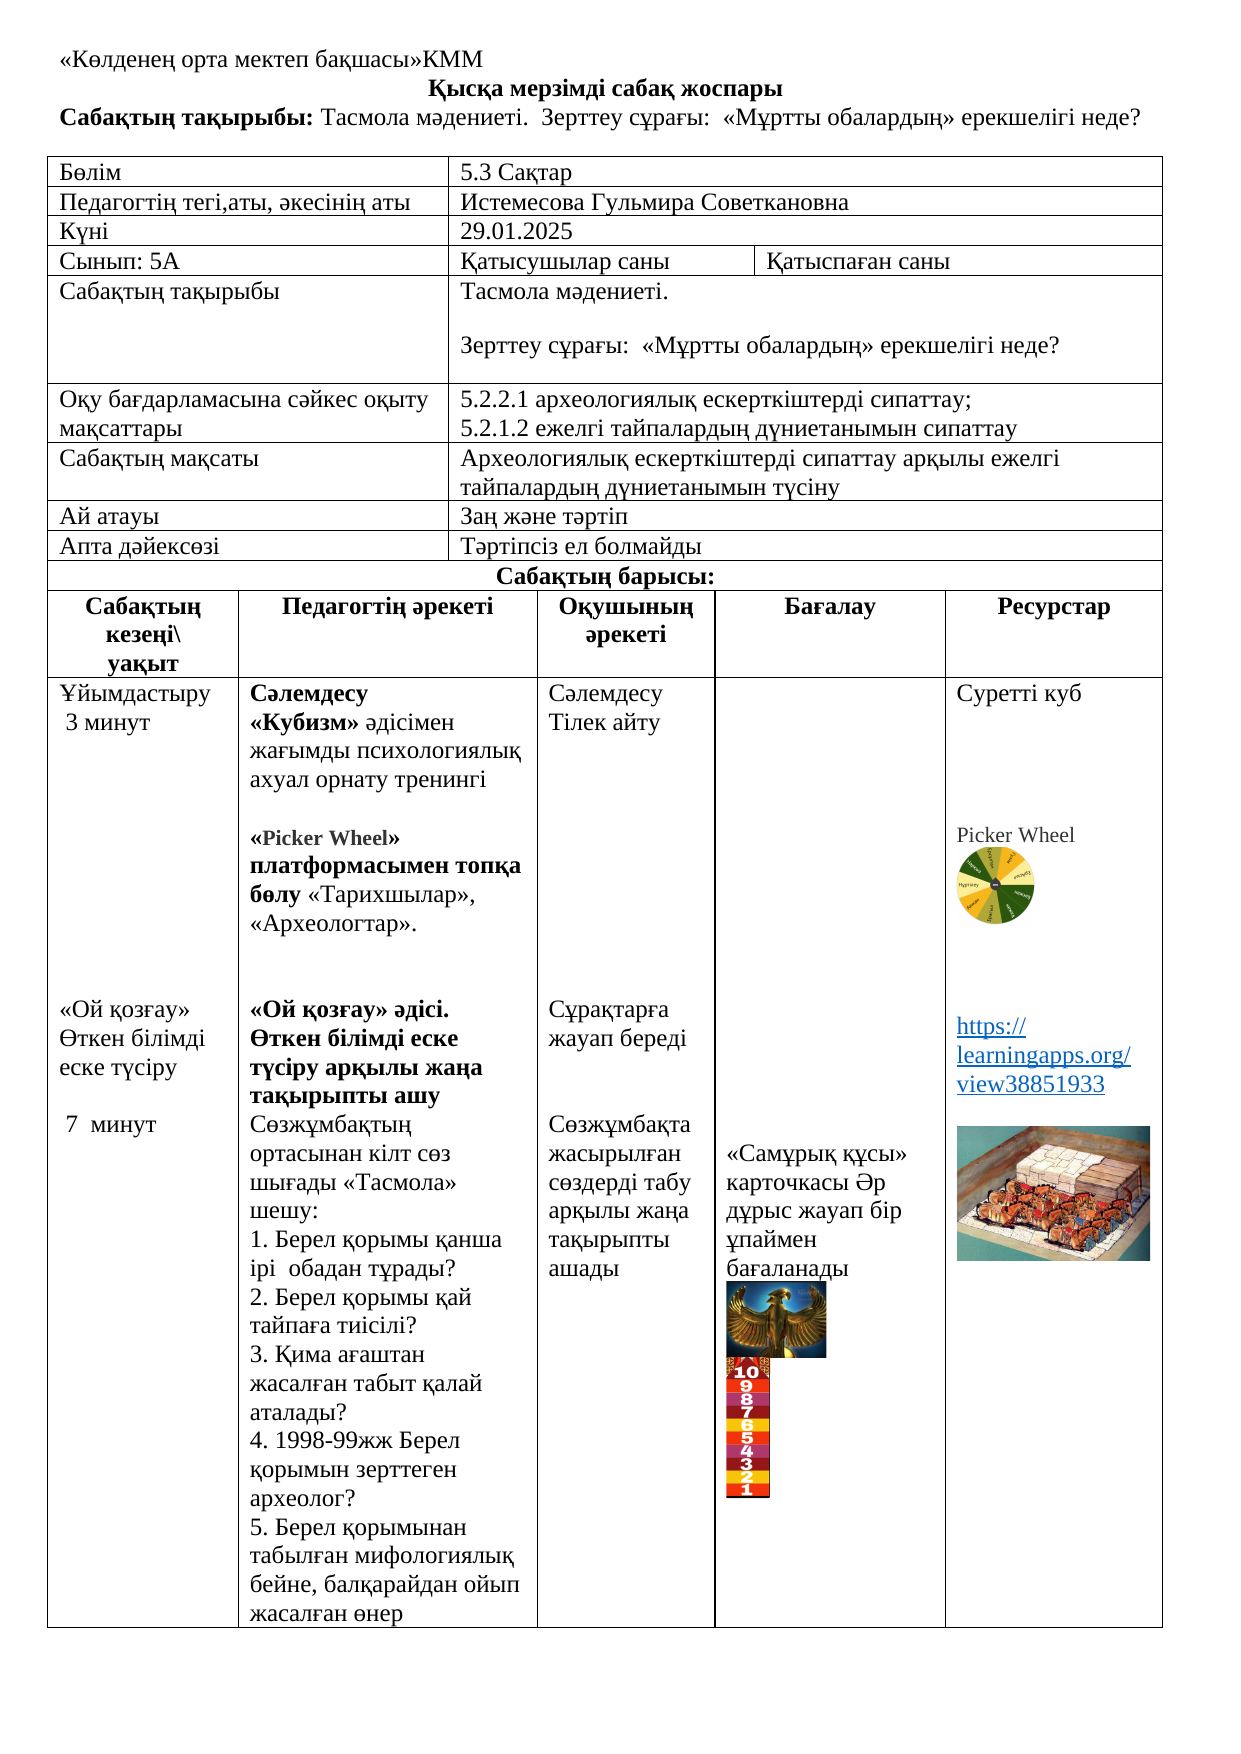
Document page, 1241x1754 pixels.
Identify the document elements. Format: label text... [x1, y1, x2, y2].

table_cell Сынып: 5A [48, 246, 448, 275]
text Сабақтың тақырыбы: Тасмола мәдениеті. Зерттеу сұрағы: «Мұртты обалардың» ерекшелігі неде? [59, 102, 1152, 131]
table_cell Қатысушылар саны [449, 246, 754, 275]
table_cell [538, 678, 714, 1627]
table_cell Апта дәйексөзі [48, 531, 448, 560]
table_cell Археологиялық ескерткіштерді сипаттау арқылы ежелгі тайпалардың дүниетанымын түсіну [449, 443, 1162, 500]
table_cell Сабақтың барысы: [48, 561, 1162, 590]
text Қысқа мерзімді сабақ жоспары [59, 73, 1152, 102]
table_cell Ай атауы [48, 501, 448, 530]
table_cell Сабақтың кезеңі\ уақыт [48, 591, 238, 677]
table_cell Истемесова Гульмира Советкановна [449, 187, 1162, 215]
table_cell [946, 678, 1162, 1627]
table_header 5.3 Сақтар [449, 157, 1162, 186]
table_cell Күні [48, 216, 448, 245]
table_cell 29.01.2025 [449, 216, 1162, 245]
table_cell Оқу бағдарламасына сәйкес оқыту мақсаттары [48, 384, 448, 442]
table_cell Тасмола мәдениеті. Зерттеу сұрағы: «Мұртты обалардың» ерекшелігі неде? [449, 276, 1162, 383]
table_cell Оқушының әрекеті [538, 591, 714, 677]
table_cell Ресурстар [946, 591, 1162, 677]
table_cell Бағалау [716, 591, 945, 677]
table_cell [716, 678, 945, 1627]
picture [956, 1126, 1150, 1261]
table_cell Педагогтің тегі,аты, әкесінің аты [48, 187, 448, 215]
table_cell 5.2.2.1 археологиялық ескерткіштерді сипаттау; 5.2.1.2 ежелгі тайпалардың дүниетанымын сипаттау [449, 384, 1162, 442]
text «Көлденең орта мектеп бақшасы»КММ [59, 44, 1152, 73]
table_cell Заң және тәртіп [449, 501, 1162, 530]
table_cell Тәртіпсіз ел болмайды [449, 531, 1162, 560]
table_header Бөлім [48, 157, 448, 186]
picture [956, 847, 1038, 926]
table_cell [48, 678, 238, 1627]
table_cell Педагогтің әрекеті [239, 591, 537, 677]
table_cell Сабақтың мақсаты [48, 443, 448, 500]
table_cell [239, 678, 537, 1627]
picture [726, 1281, 827, 1500]
table_cell Сабақтың тақырыбы [48, 276, 448, 383]
table_cell Қатыспаған саны [755, 246, 1162, 275]
